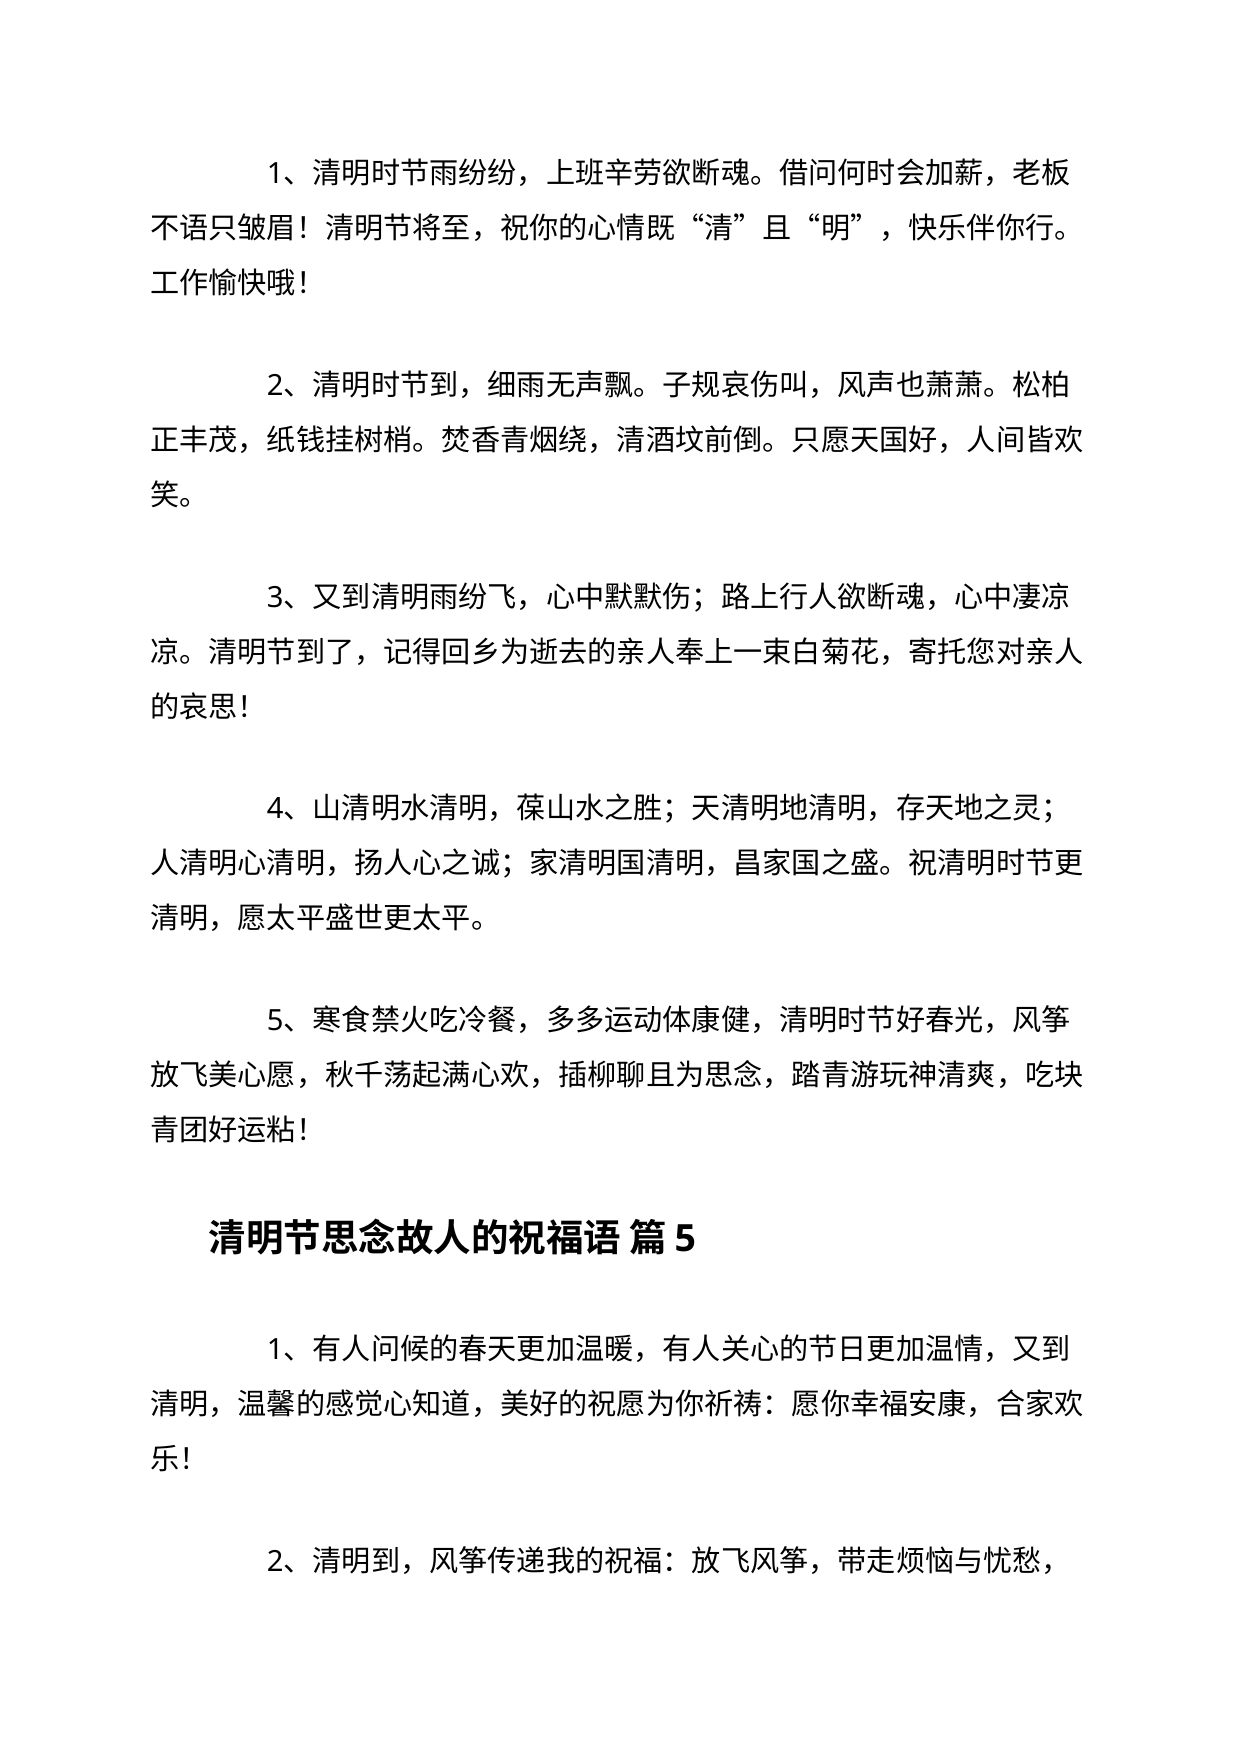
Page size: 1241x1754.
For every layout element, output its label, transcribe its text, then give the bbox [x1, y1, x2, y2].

text 3、又到清明雨纷飞，心中默默伤；路上行人欲断魂，心中凄凉凉。清明节到了，记得回乡为逝去的亲人奉上一束白菊花，寄托您对亲人的哀思！ [150, 573, 1090, 726]
text 1、有人问候的春天更加温暖，有人关心的节日更加温情，又到清明，温馨的感觉心知道，美好的祝愿为你祈祷：愿你幸福安康，合家欢乐！ [150, 1326, 1090, 1478]
text 1、清明时节雨纷纷，上班辛劳欲断魂。借问何时会加薪，老板不语只皱眉！清明节将至，祝你的心情既“清”且“明”，快乐伴你行。工作愉快哦！ [150, 150, 1090, 302]
text 5、寒食禁火吃冷餐，多多运动体康健，清明时节好春光，风筝放飞美心愿，秋千荡起满心欢，插柳聊且为思念，踏青游玩神清爽，吃块青团好运粘！ [150, 997, 1090, 1149]
text 2、清明时节到，细雨无声飘。子规哀伤叫，风声也萧萧。松柏正丰茂，纸钱挂树梢。焚香青烟绕，清酒坟前倒。只愿天国好，人间皆欢笑。 [150, 362, 1090, 514]
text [150, 1538, 1090, 1580]
text 清明节思念故人的祝福语 篇5 [150, 1208, 1090, 1263]
text 4、山清明水清明，葆山水之胜；天清明地清明，存天地之灵；人清明心清明，扬人心之诚；家清明国清明，昌家国之盛。祝清明时节更清明，愿太平盛世更太平。 [150, 785, 1090, 937]
